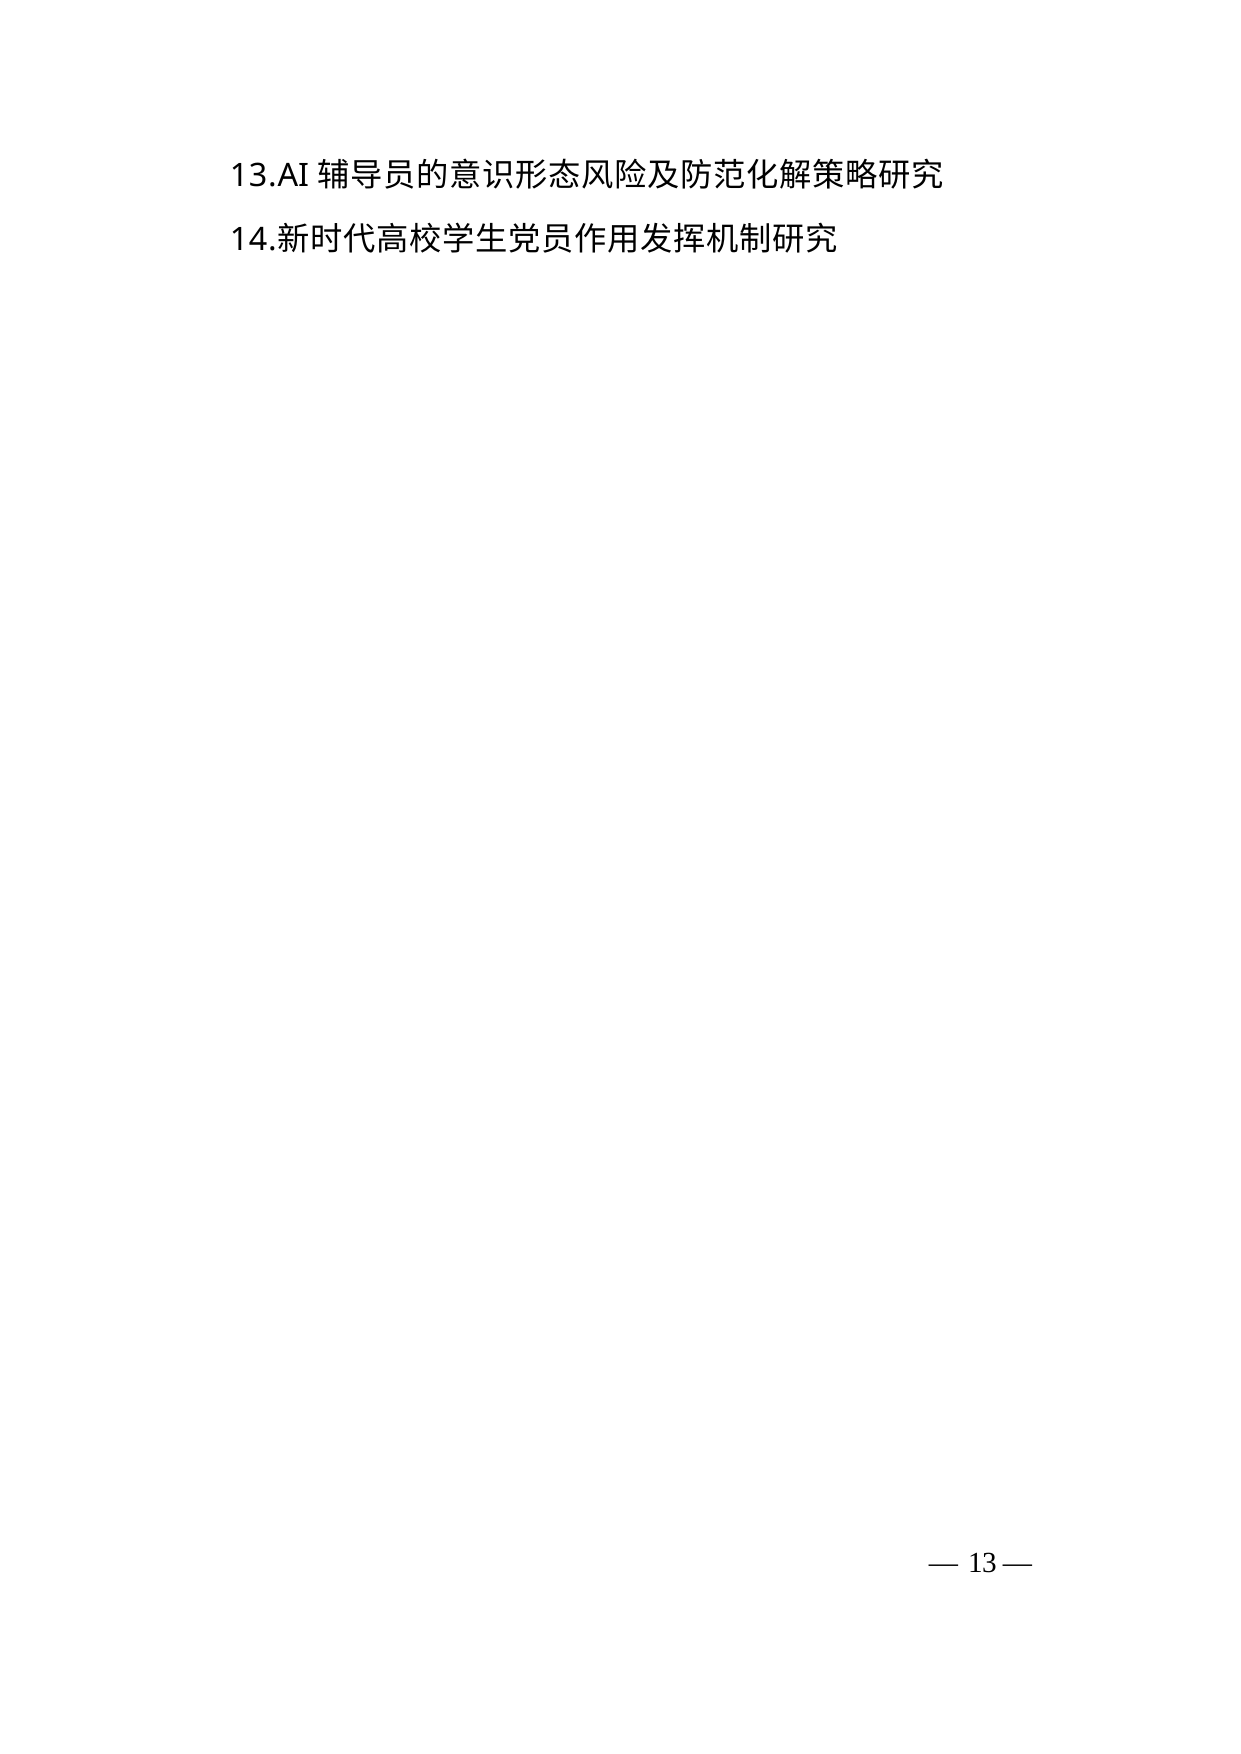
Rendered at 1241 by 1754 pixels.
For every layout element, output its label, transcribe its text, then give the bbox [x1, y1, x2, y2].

text 13.AI 辅导员的意识形态风险及防范化解策略研究 14.新时代高校学生党员作用发挥机制研究 [229, 149, 951, 260]
